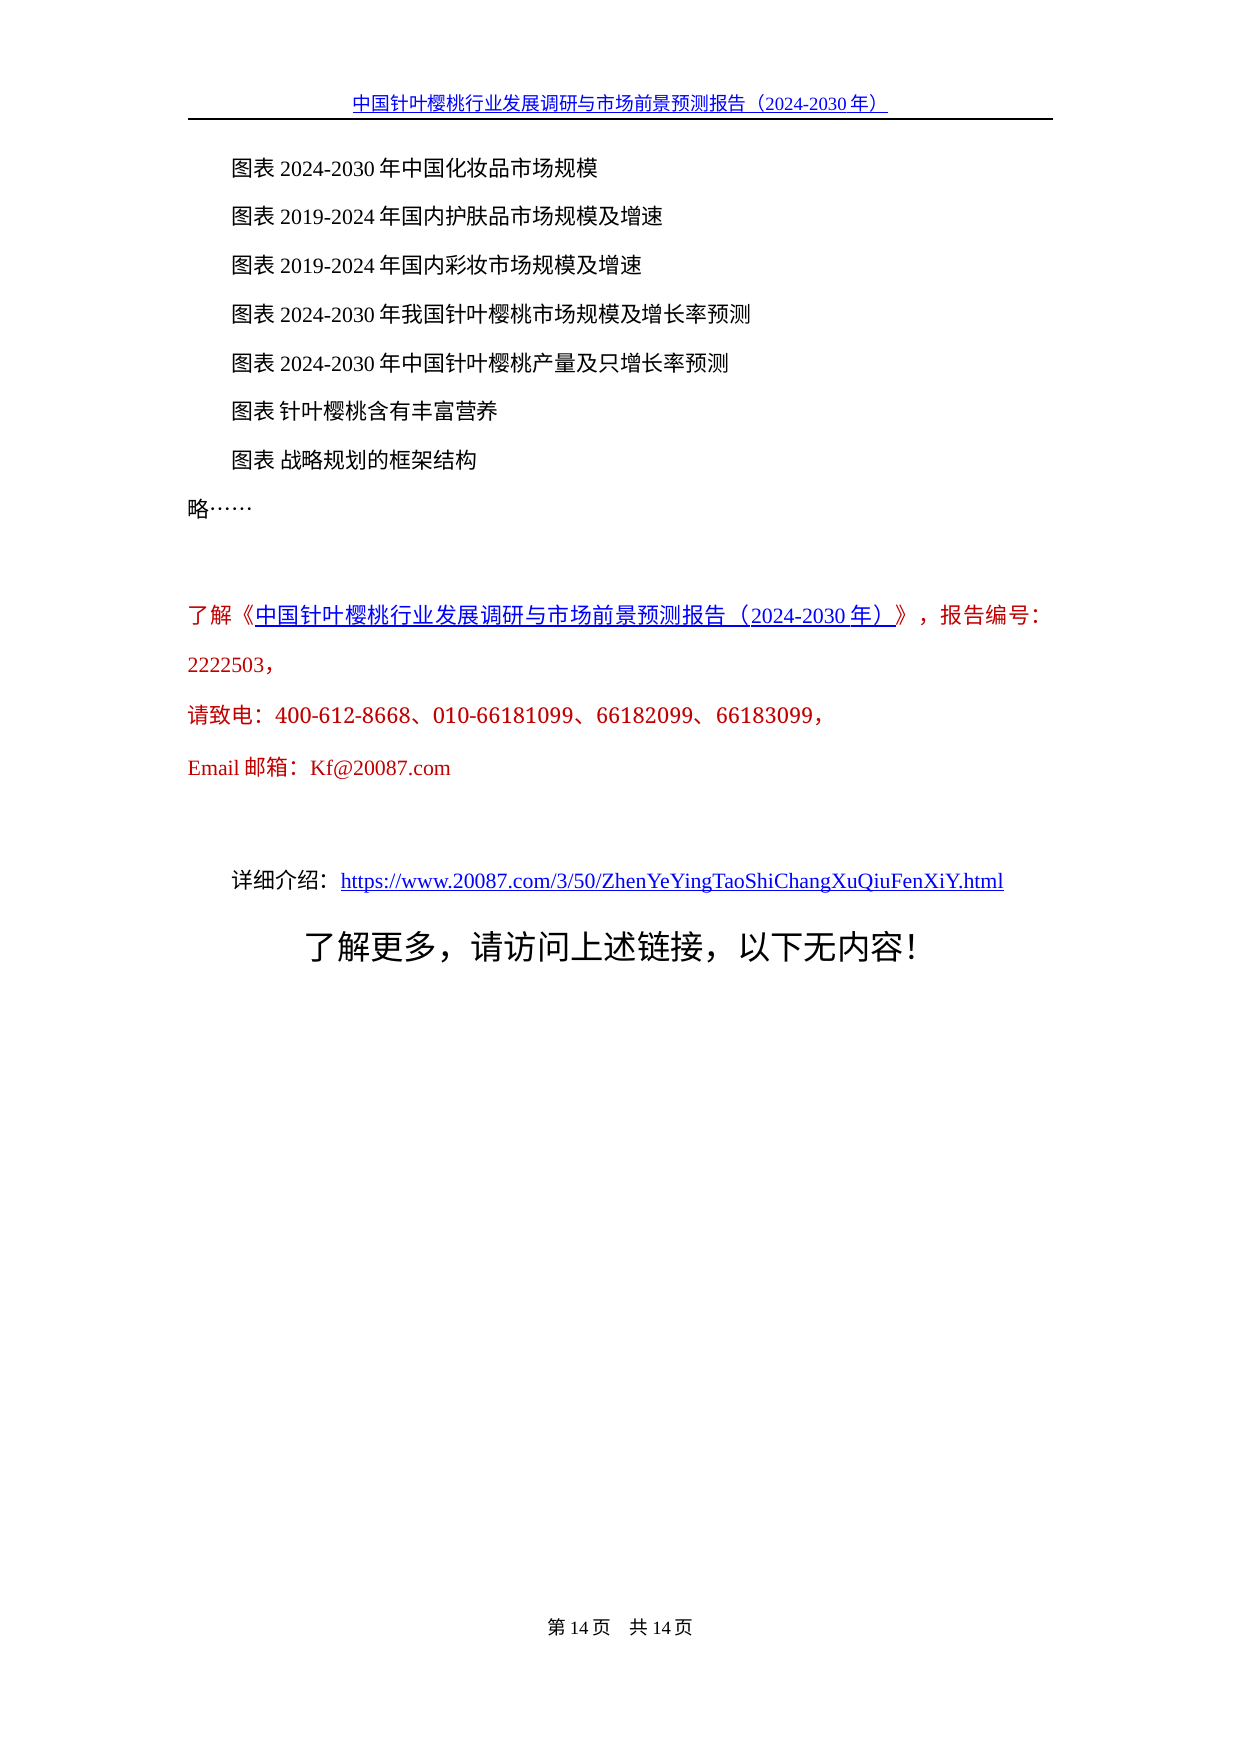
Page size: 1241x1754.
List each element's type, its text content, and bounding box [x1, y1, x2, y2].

text 了解《中国针叶樱桃行业发展调研与市场前景预测报告（2024-2030年）》，报告编号：2222503， [187, 598, 1053, 679]
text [187, 150, 1053, 524]
text 详细介绍：https://www.20087.com/3/50/ZhenYeYingTaoShiChangXuQiuFenXiY.html [187, 863, 1053, 895]
text Email邮箱：Kf@20087.com [187, 750, 1053, 782]
text 请致电：400-612-8668、010-66181099、66182099、66183099， [187, 698, 1053, 731]
title 了解更多，请访问上述链接，以下无内容！ [187, 913, 1053, 978]
